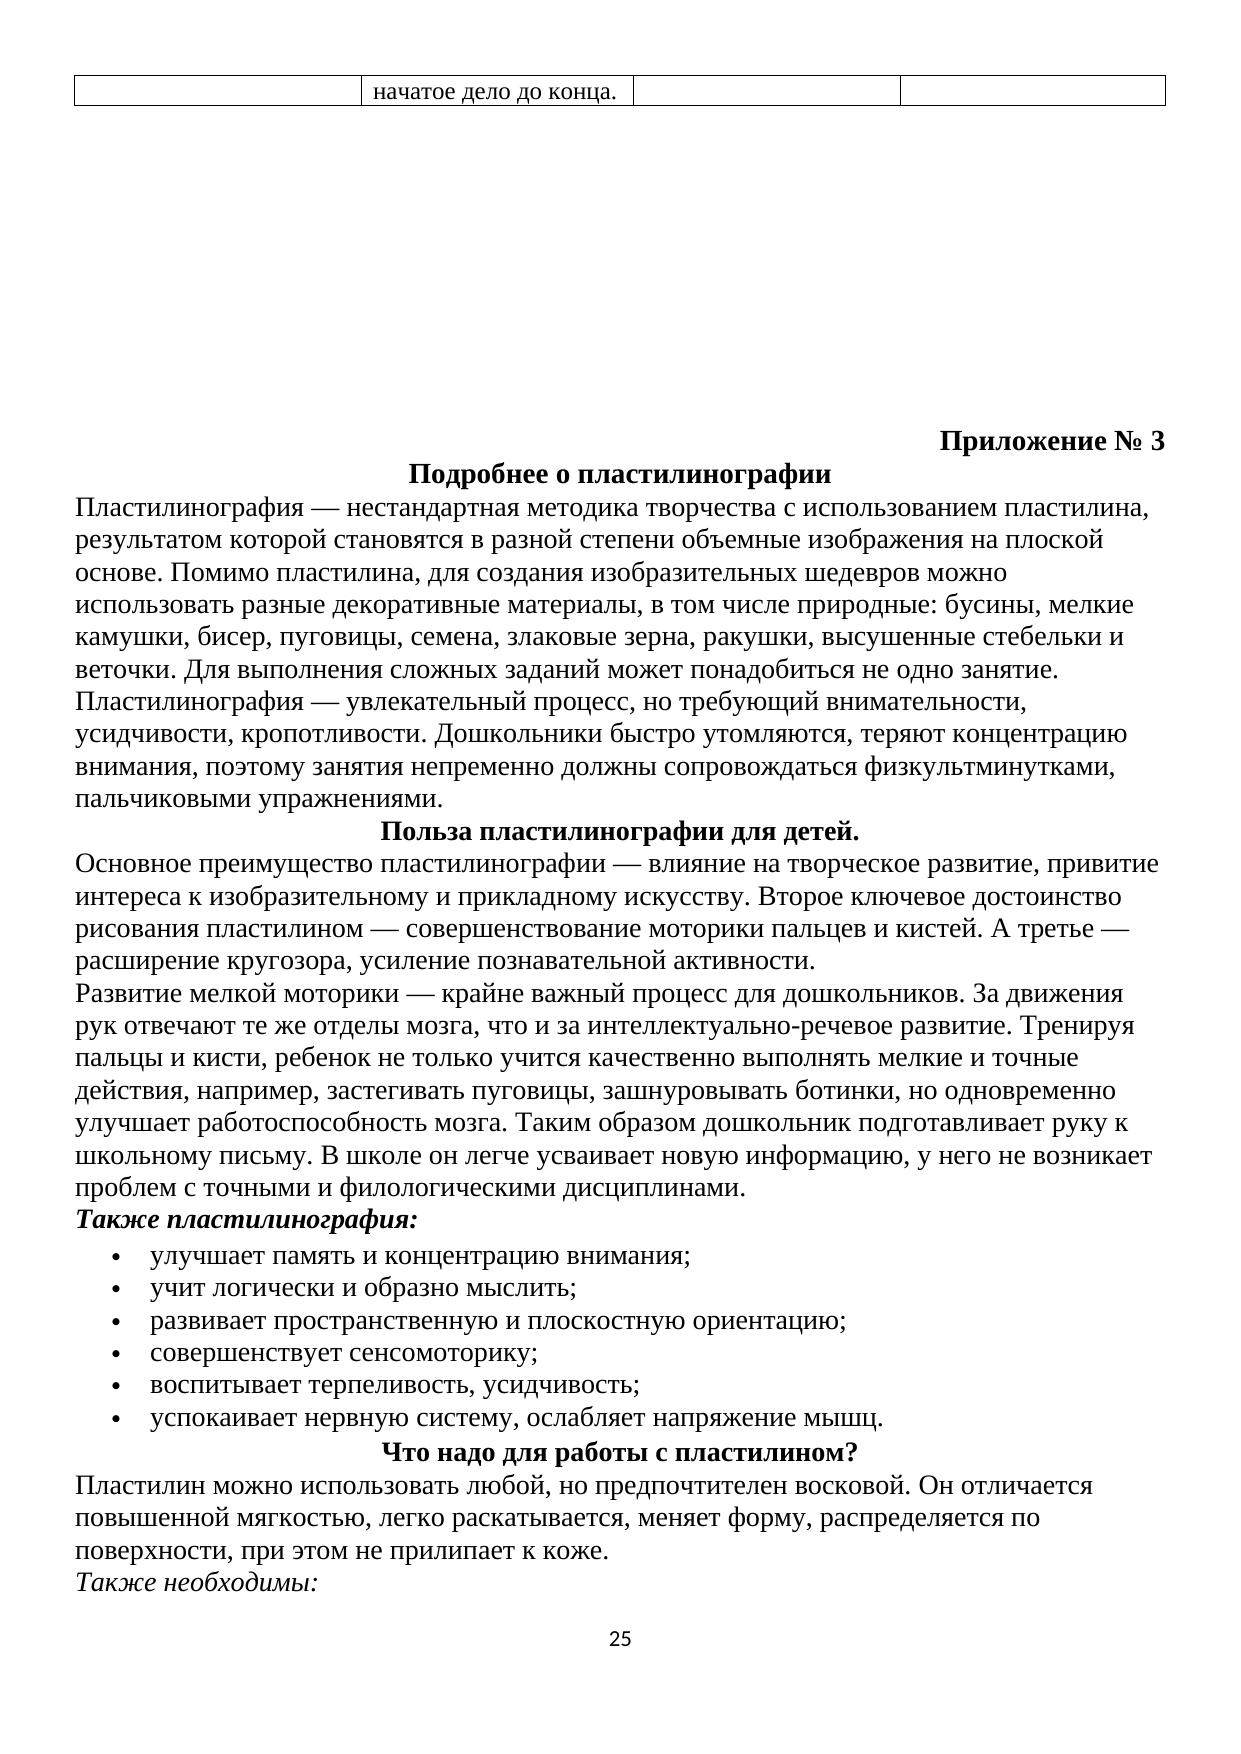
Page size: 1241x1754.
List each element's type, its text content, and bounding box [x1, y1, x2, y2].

text Польза пластилинографии для детей. [75, 814, 1165, 846]
list успокаивает нервную систему, ослабляет напряжение мышц. [112, 1400, 1165, 1432]
text Пластилин можно использовать любой, но предпочтителен восковой. Он отличается повышенной мягкостью, легко раскатывается, меняет форму, распределяется по поверхности, при этом не прилипает к коже. [75, 1468, 1165, 1565]
text Также необходимы: [75, 1565, 1165, 1597]
text Приложение № 3 [75, 423, 1165, 456]
text Пластилинография — увлекательный процесс, но требующий внимательности, усидчивости, кропотливости. Дошкольники быстро утомляются, теряют концентрацию внимания, поэтому занятия непременно должны сопровождаться физкультминутками, пальчиковыми упражнениями. [75, 684, 1165, 814]
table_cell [362, 76, 633, 105]
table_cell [901, 76, 1165, 105]
list воспитывает терпеливость, усидчивость; [112, 1368, 1165, 1400]
text Основное преимущество пластилинографии — влияние на творческое развитие, привитие интереса к изобразительному и прикладному искусству. Второе ключевое достоинство рисования пластилином — совершенствование моторики пальцев и кистей. А третье — расширение кругозора, усиление познавательной активности. [75, 846, 1165, 976]
list улучшает память и концентрацию внимания; [112, 1238, 1165, 1270]
list учит логически и образно мыслить; [112, 1270, 1165, 1303]
list развивает пространственную и плоскостную ориентацию; [112, 1303, 1165, 1335]
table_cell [75, 76, 361, 105]
text Что надо для работы с пластилином? [75, 1436, 1165, 1468]
text Также пластилинография: [75, 1202, 1165, 1235]
text Пластилинография — нестандартная методика творчества с использованием пластилина, результатом которой становятся в разной степени объемные изображения на плоской основе. Помимо пластилина, для создания изобразительных шедевров можно использовать разные декоративные материалы, в том числе природные: бусины, мелкие камушки, бисер, пуговицы, семена, злаковые зерна, ракушки, высушенные стебельки и веточки. Для выполнения сложных заданий может понадобиться не одно занятие. [75, 490, 1165, 684]
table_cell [634, 76, 900, 105]
text Подробнее о пластилинографии [75, 456, 1165, 490]
list совершенствует сенсомоторику; [112, 1335, 1165, 1368]
text Развитие мелкой моторики — крайне важный процесс для дошкольников. За движения рук отвечают те же отделы мозга, что и за интеллектуально-речевое развитие. Тренируя пальцы и кисти, ребенок не только учится качественно выполнять мелкие и точные действия, например, застегивать пуговицы, зашнуровывать ботинки, но одновременно улучшает работоспособность мозга. Таким образом дошкольник подготавливает руку к школьному письму. В школе он легче усваивает новую информацию, у него не возникает проблем с точными и филологическими дисциплинами. [75, 976, 1165, 1202]
